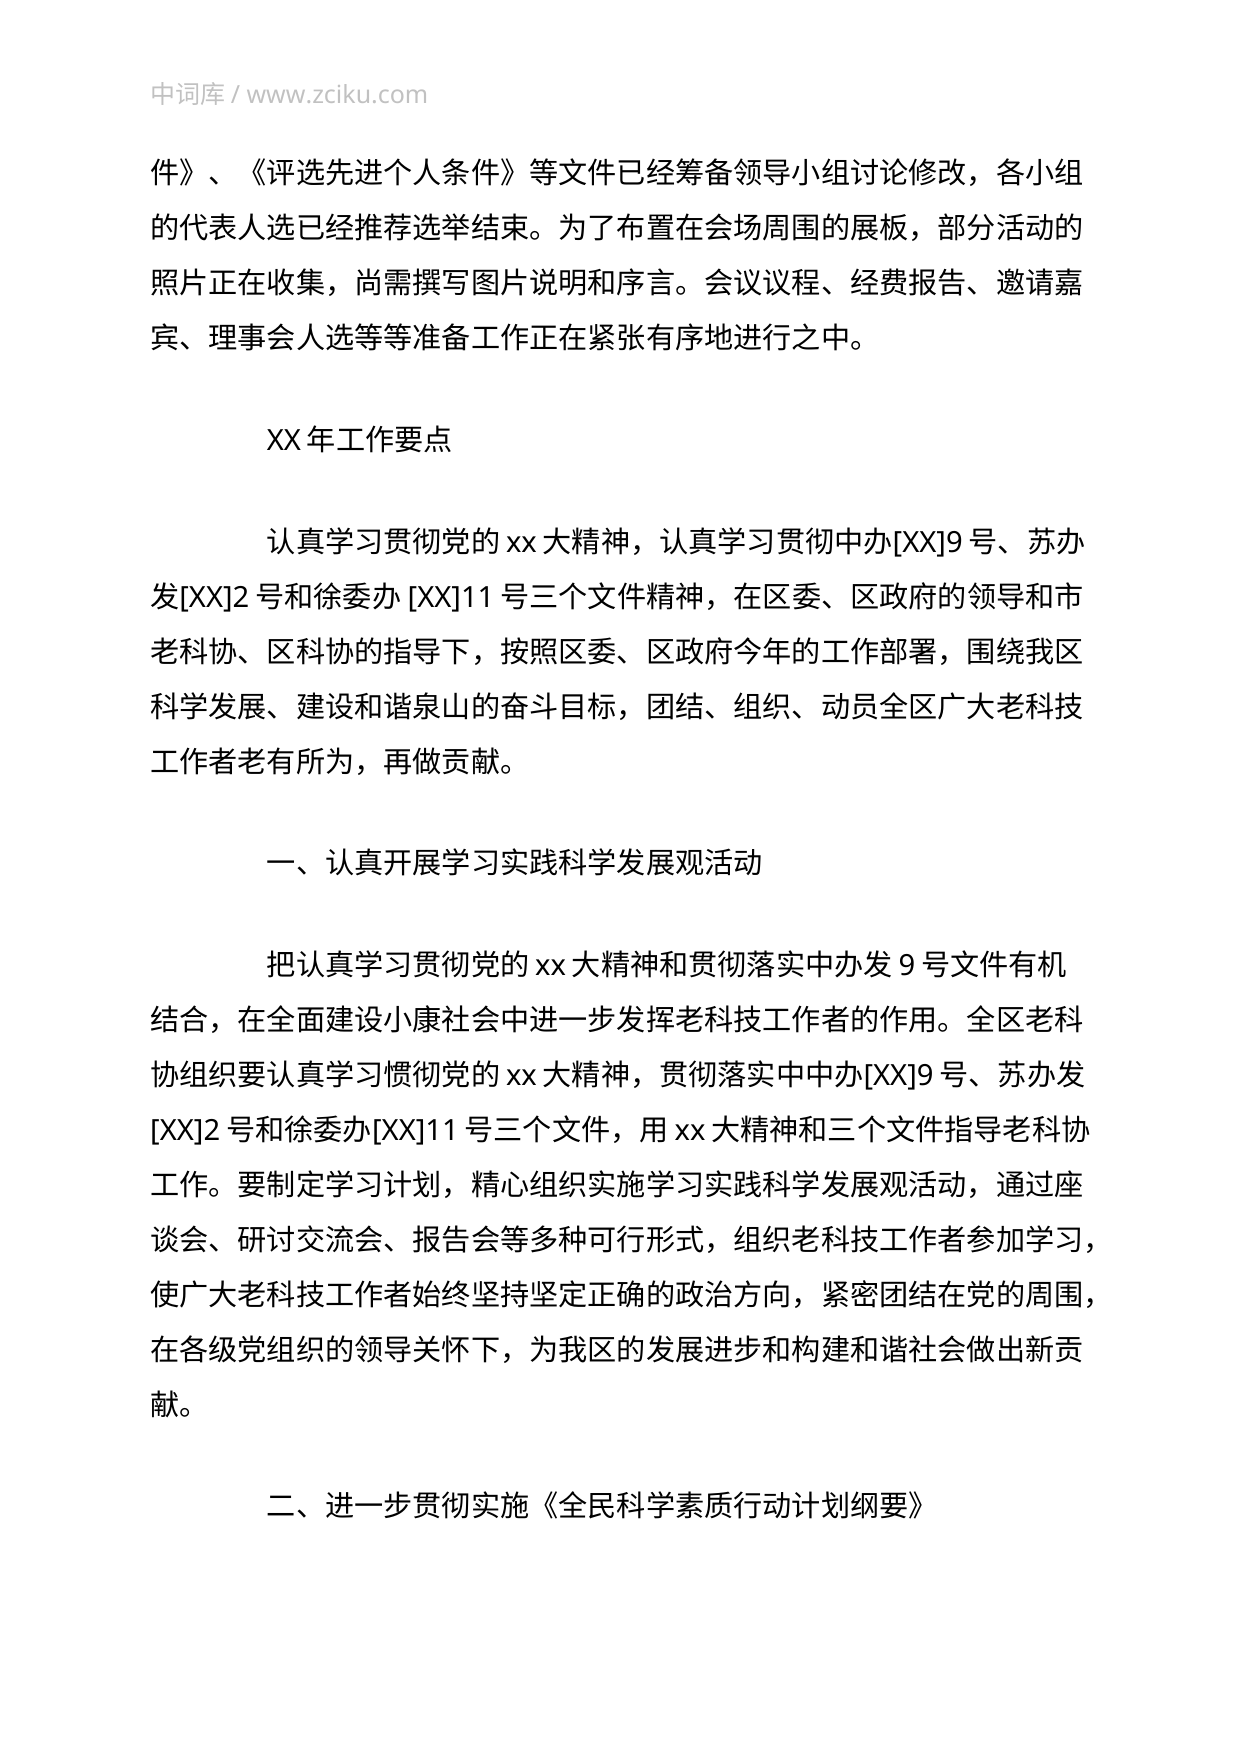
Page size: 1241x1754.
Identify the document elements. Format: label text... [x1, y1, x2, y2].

text 认真学习贯彻党的xx大精神，认真学习贯彻中办[XX]9号、苏办发[XX]2号和徐委办 [XX]11号三个文件精神，在区委、区政府的领导和市老科协、区科协的指导下，按照区委、区政府今年的工作部署，围绕我区科学发展、建设和谐泉山的奋斗目标，团结、组织、动员全区广大老科技工作者老有所为，再做贡献。 [150, 518, 1090, 781]
text 二、进一步贯彻实施《全民科学素质行动计划纲要》 [150, 1483, 1090, 1525]
text XX年工作要点 [150, 416, 1090, 459]
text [150, 150, 1090, 357]
text 把认真学习贯彻党的xx大精神和贯彻落实中办发9号文件有机结合，在全面建设小康社会中进一步发挥老科技工作者的作用。全区老科协组织要认真学习惯彻党的xx大精神，贯彻落实中中办[XX]9号、苏办发[XX]2号和徐委办[XX]11号三个文件，用xx大精神和三个文件指导老科协工作。要制定学习计划，精心组织实施学习实践科学发展观活动，通过座谈会、研讨交流会、报告会等多种可行形式，组织老科技工作者参加学习，使广大老科技工作者始终坚持坚定正确的政治方向，紧密团结在党的周围，在各级党组织的领导关怀下，为我区的发展进步和构建和谐社会做出新贡献。 [150, 942, 1090, 1423]
text 一、认真开展学习实践科学发展观活动 [150, 840, 1090, 882]
